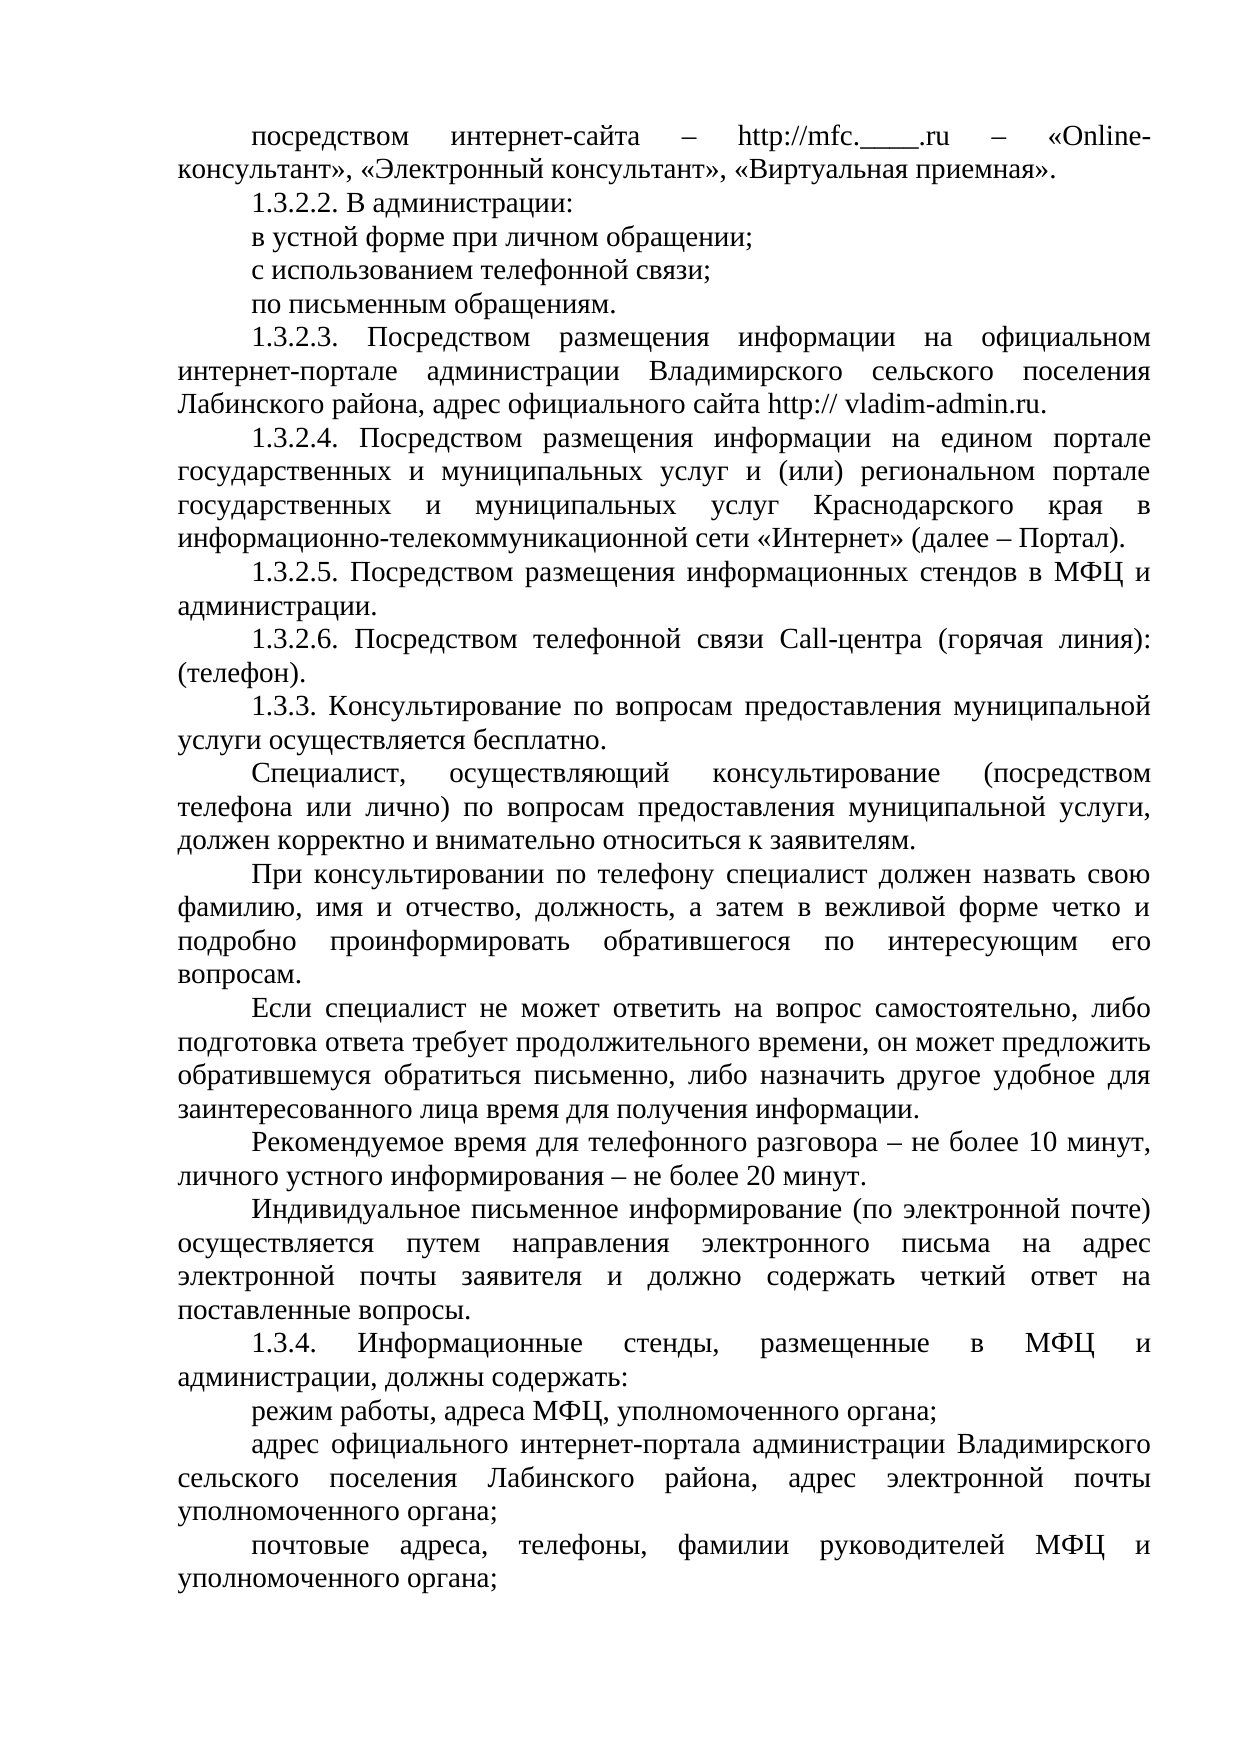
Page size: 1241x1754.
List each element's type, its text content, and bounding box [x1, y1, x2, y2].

text 1.3.2.6. Посредством телефонной связи Call-центра (горячая линия): (телефон). [177, 621, 1152, 688]
text Специалист, осуществляющий консультирование (посредством телефона или лично) по вопросам предоставления муниципальной услуги, должен корректно и внимательно относиться к заявителям. [177, 755, 1152, 856]
text режим работы, адреса МФЦ, уполномоченного органа; [177, 1393, 1152, 1426]
text 1.3.2.5. Посредством размещения информационных стендов в МФЦ и администрации. [177, 554, 1152, 621]
text При консультировании по телефону специалист должен назвать свою фамилию, имя и отчество, должность, а затем в вежливой форме четко и подробно проинформировать обратившегося по интересующим его вопросам. [177, 856, 1152, 990]
text почтовые адреса, телефоны, фамилии руководителей МФЦ и уполномоченного органа; [177, 1527, 1152, 1594]
text посредством интернет-сайта – http://mfc.____.ru – «Online-консультант», «Электронный консультант», «Виртуальная приемная». [177, 118, 1152, 185]
text 1.3.2.2. В администрации: [177, 185, 1152, 219]
text Если специалист не может ответить на вопрос самостоятельно, либо подготовка ответа требует продолжительного времени, он может предложить обратившемуся обратиться письменно, либо назначить другое удобное для заинтересованного лица время для получения информации. [177, 990, 1152, 1124]
text адрес официального интернет-портала администрации Владимирского сельского поселения Лабинского района, адрес электронной почты уполномоченного органа; [177, 1426, 1152, 1527]
text 1.3.4. Информационные стенды, размещенные в МФЦ и администрации, должны содержать: [177, 1326, 1152, 1393]
text Индивидуальное письменное информирование (по электронной почте) осуществляется путем направления электронного письма на адрес электронной почты заявителя и должно содержать четкий ответ на поставленные вопросы. [177, 1191, 1152, 1326]
text 1.3.2.4. Посредством размещения информации на едином портале государственных и муниципальных услуг и (или) региональном портале государственных и муниципальных услуг Краснодарского края в информационно-телекоммуникационной сети «Интернет» (далее – Портал). [177, 420, 1152, 554]
text с использованием телефонной связи; [177, 252, 1152, 286]
text в устной форме при личном обращении; [177, 219, 1152, 252]
text Рекомендуемое время для телефонного разговора – не более 10 минут, личного устного информирования – не более 20 минут. [177, 1124, 1152, 1191]
text по письменным обращениям. [177, 286, 1152, 319]
text 1.3.3. Консультирование по вопросам предоставления муниципальной услуги осуществляется бесплатно. [177, 688, 1152, 755]
text 1.3.2.3. Посредством размещения информации на официальном интернет-портале администрации Владимирского сельского поселения Лабинского района, адрес официального сайта http:// vladim-admin.ru. [177, 319, 1152, 420]
